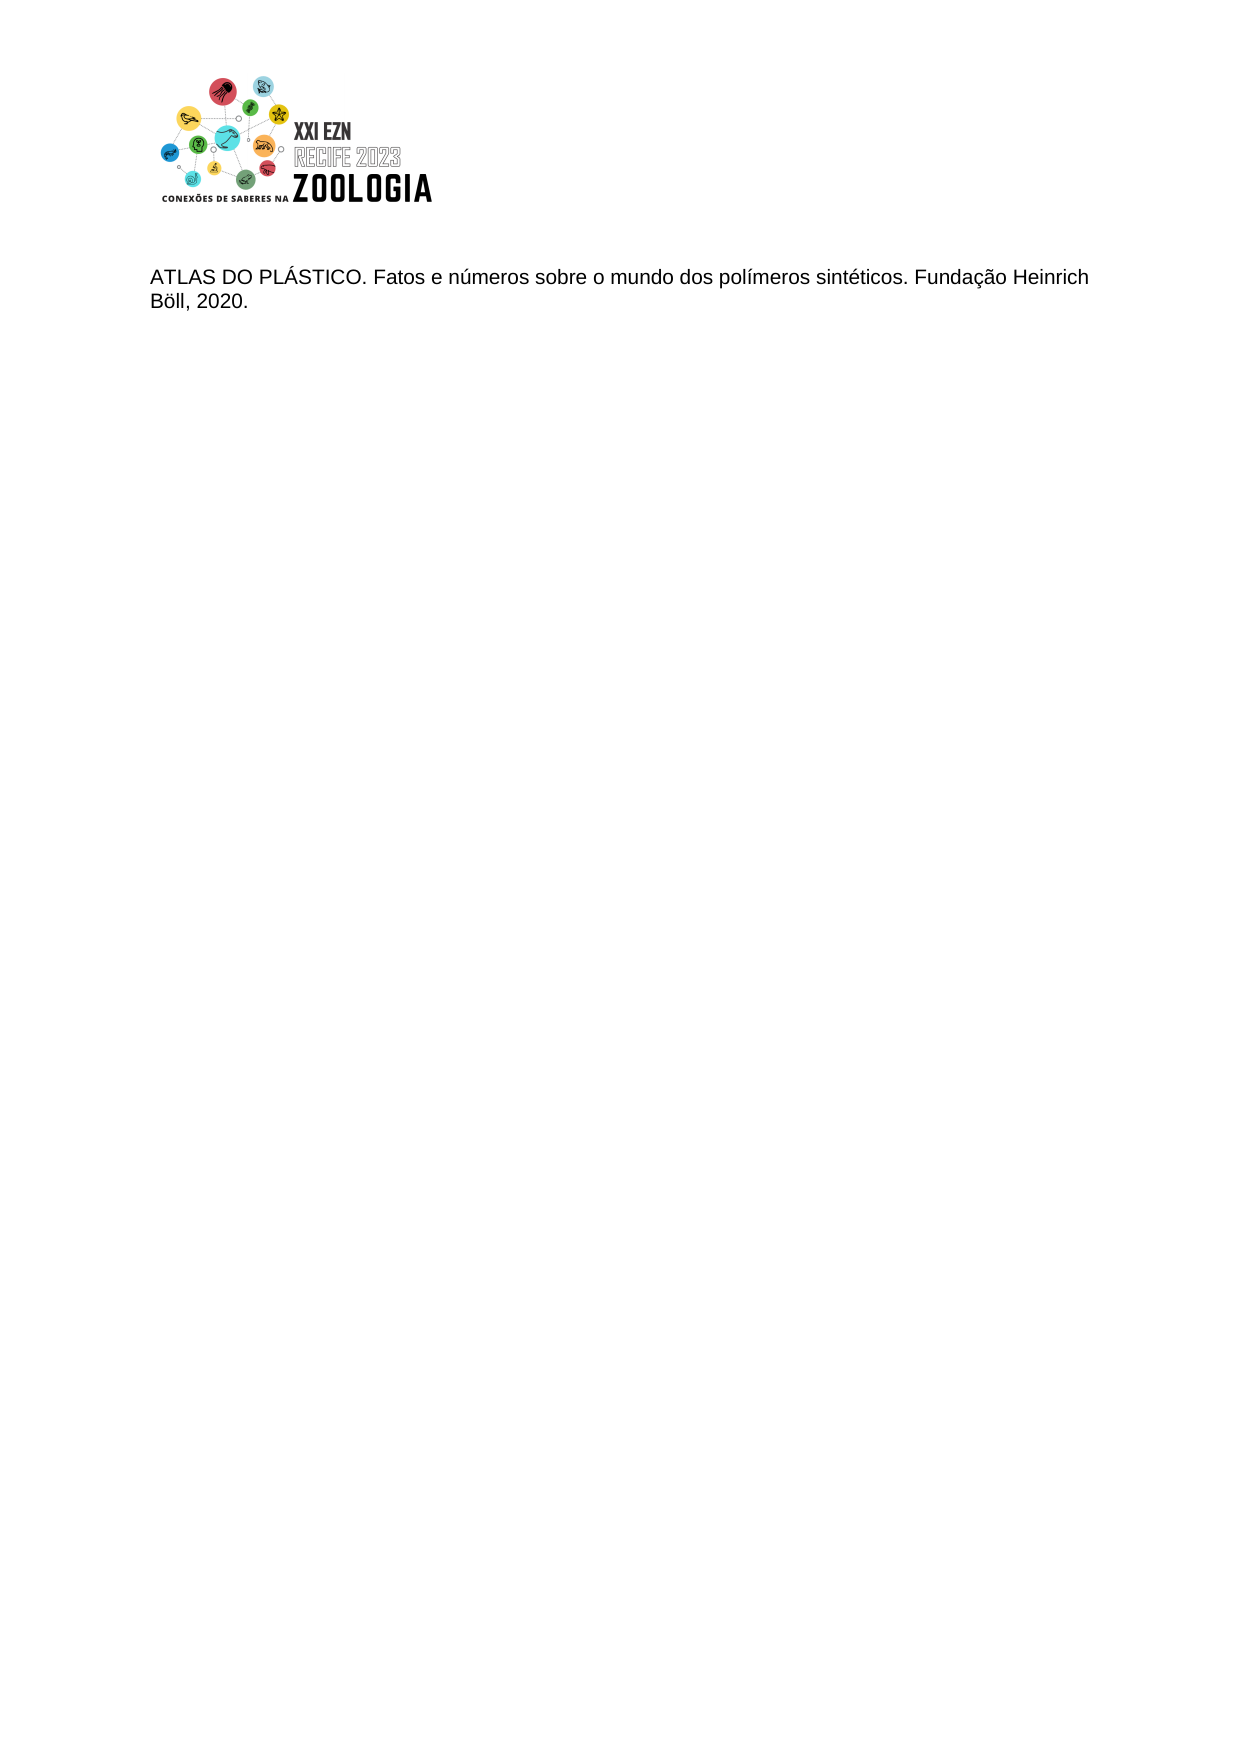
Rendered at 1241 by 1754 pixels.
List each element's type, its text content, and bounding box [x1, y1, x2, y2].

picture [150, 73, 442, 205]
text ATLAS DO PLÁSTICO. Fatos e números sobre o mundo dos polímeros sintéticos. Fundação Heinrich Böll, 2020. [150, 264, 1090, 312]
